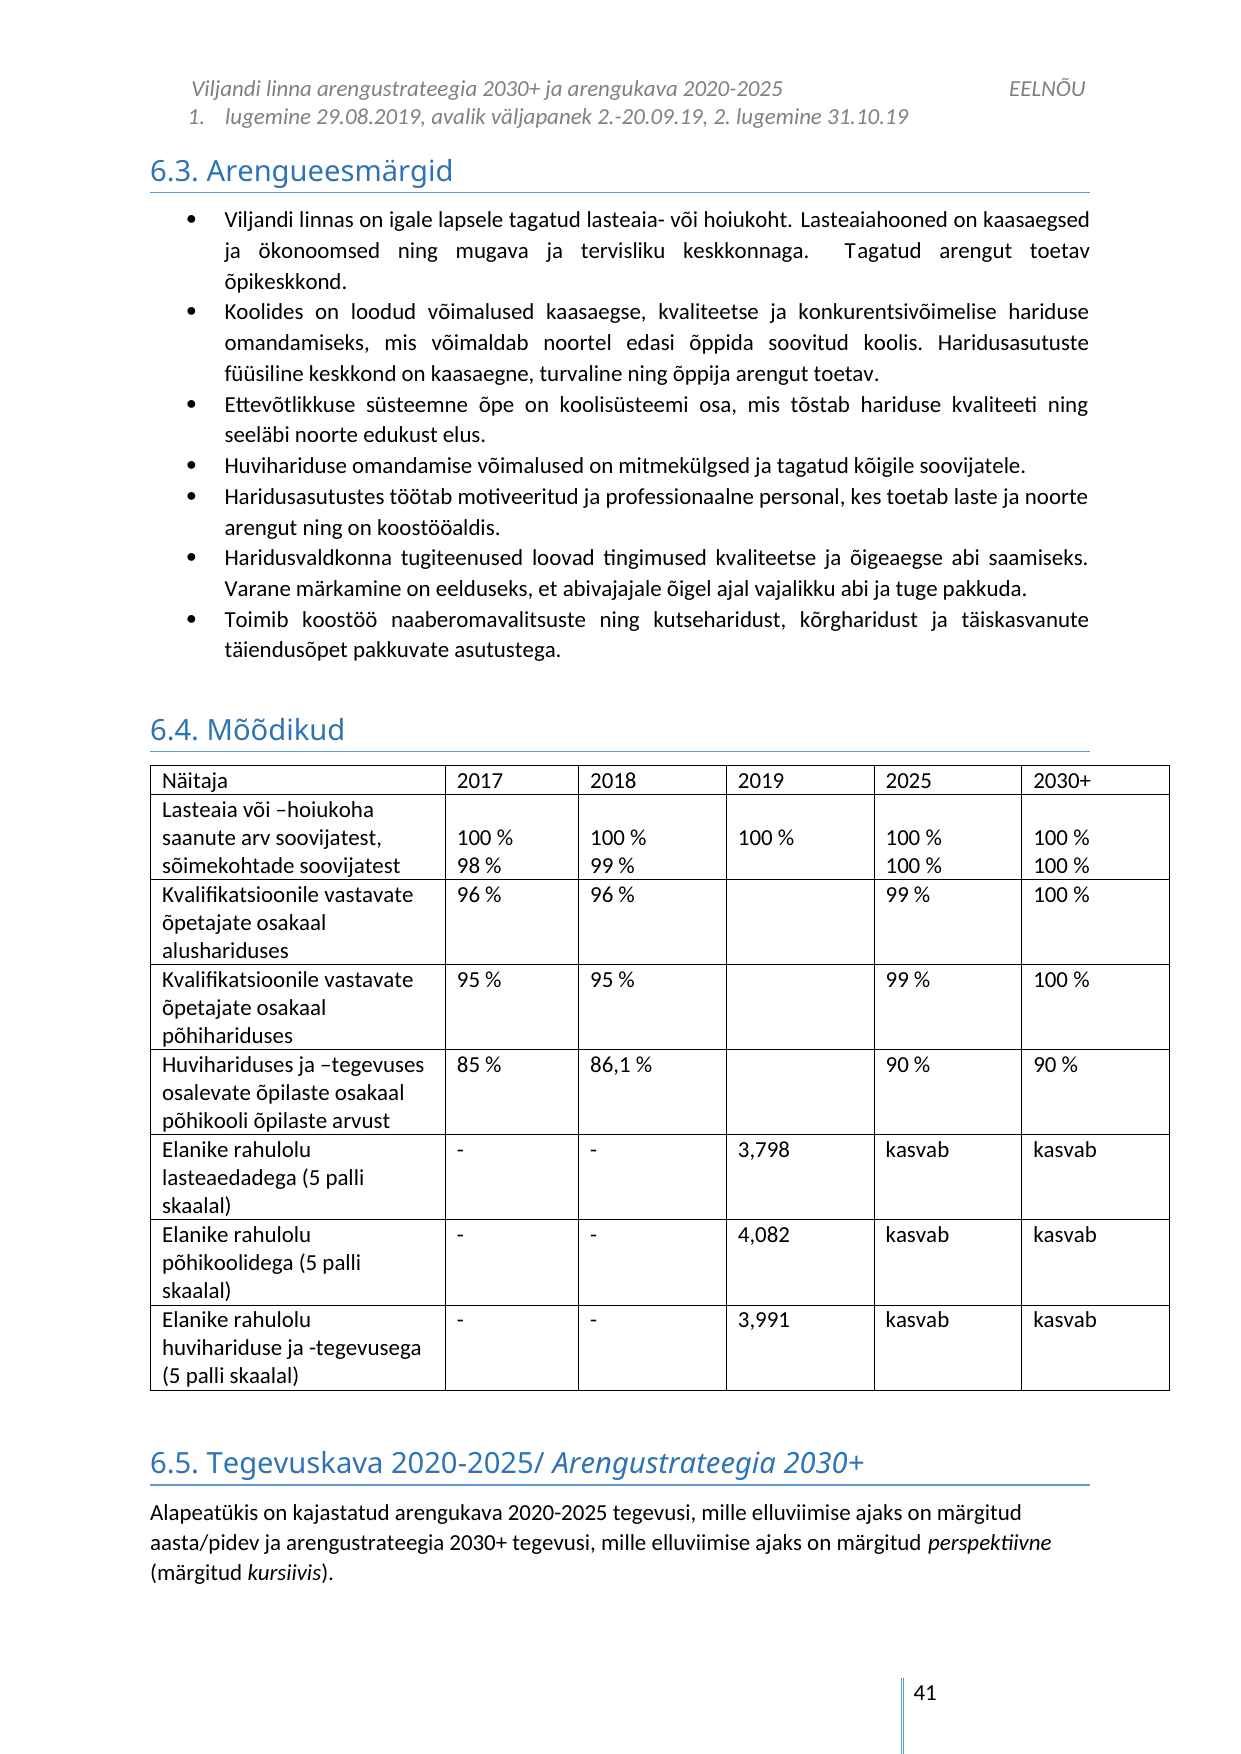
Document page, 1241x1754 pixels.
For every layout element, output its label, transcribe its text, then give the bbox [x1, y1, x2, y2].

subtitle 6.5. Tegevuskava 2020-2025/ Arengustrateegia 2030+ [150, 1443, 1090, 1484]
table_cell 90 % [1022, 1050, 1169, 1134]
table_cell Lasteaia või –hoiukoha saanute arv soovijatest, sõimekohtade soovijatest [151, 795, 445, 879]
table_cell - [446, 1135, 578, 1219]
list Huvihariduse omandamise võimalused on mitmekülgsed ja tagatud kõigile soovijatele. [187, 451, 1090, 479]
table_cell kasvab [1022, 1135, 1169, 1219]
text Alapeatükis on kajastatud arengukava 2020-2025 tegevusi, mille elluviimise ajaks on märgitud aasta/pidev ja arengustrateegia 2030+ tegevusi, mille elluviimise ajaks on märgitud perspektiivne (märgitud kursiivis). [150, 1498, 1090, 1587]
table_cell Huvihariduses ja –tegevuses osalevate õpilaste osakaal põhikooli õpilaste arvust [151, 1050, 445, 1134]
table_cell [727, 880, 874, 964]
table_header 2017 [446, 766, 578, 794]
table_cell kasvab [875, 1135, 1021, 1219]
table_cell kasvab [875, 1306, 1021, 1389]
table_cell 86,1 % [579, 1050, 726, 1134]
table_cell 100 % 98 % [446, 795, 578, 879]
table_cell Elanike rahulolu lasteaedadega (5 palli skaalal) [151, 1135, 445, 1219]
table_cell 95 % [579, 965, 726, 1049]
table_cell - [579, 1220, 726, 1304]
table_cell 100 % 99 % [579, 795, 726, 879]
list Toimib koostöö naaberomavalitsuste ning kutseharidust, kõrgharidust ja täiskasvanute täiendusõpet pakkuvate asutustega. [187, 605, 1090, 663]
table_cell 3,991 [727, 1306, 874, 1389]
table_cell - [446, 1220, 578, 1304]
table_cell kasvab [875, 1220, 1021, 1304]
table_cell - [446, 1306, 578, 1389]
list Ettevõtlikkuse süsteemne õpe on koolisüsteemi osa, mis tõstab hariduse kvaliteeti ning seeläbi noorte edukust elus. [187, 390, 1090, 448]
table_cell 85 % [446, 1050, 578, 1134]
table_cell 95 % [446, 965, 578, 1049]
list Koolides on loodud võimalused kaasaegse, kvaliteetse ja konkurentsivõimelise hariduse omandamiseks, mis võimaldab noortel edasi õppida soovitud koolis. Haridusasutuste füüsiline keskkond on kaasaegne, turvaline ning õppija arengut toetav. [187, 297, 1090, 387]
table_cell 100 % 100 % [1022, 795, 1169, 879]
table_cell [727, 965, 874, 1049]
subtitle 6.4. Mõõdikud [150, 709, 1090, 751]
table_cell - [579, 1135, 726, 1219]
table_cell 3,798 [727, 1135, 874, 1219]
table_header 2019 [727, 766, 874, 794]
list Haridusvaldkonna tugiteenused loovad tingimused kvaliteetse ja õigeaegse abi saamiseks. Varane märkamine on eelduseks, et abivajajale õigel ajal vajalikku abi ja tuge pakkuda. [187, 543, 1090, 602]
table_cell Kvalifikatsioonile vastavate õpetajate osakaal põhihariduses [151, 965, 445, 1049]
table_cell Elanike rahulolu põhikoolidega (5 palli skaalal) [151, 1220, 445, 1304]
table_cell 99 % [875, 880, 1021, 964]
list Viljandi linnas on igale lapsele tagatud lasteaia- või hoiukoht. Lasteaiahooned on kaasaegsed ja ökonoomsed ning mugava ja tervisliku keskkonnaga. Tagatud arengut toetav õpikeskkond. [187, 205, 1090, 295]
table_cell [727, 1050, 874, 1134]
table_header 2030+ [1022, 766, 1169, 794]
table_cell 100 % [727, 795, 874, 879]
table_header 2018 [579, 766, 726, 794]
table_cell kasvab [1022, 1220, 1169, 1304]
table_cell 96 % [579, 880, 726, 964]
table_cell Kvalifikatsioonile vastavate õpetajate osakaal alushariduses [151, 880, 445, 964]
table_cell - [579, 1306, 726, 1389]
table_header Näitaja [151, 766, 445, 794]
table_cell 96 % [446, 880, 578, 964]
table_cell 100 % [1022, 880, 1169, 964]
table_cell 100 % 100 % [875, 795, 1021, 879]
table_cell kasvab [1022, 1306, 1169, 1389]
table_cell 99 % [875, 965, 1021, 1049]
table_cell 100 % [1022, 965, 1169, 1049]
subtitle 6.3. Arengueesmärgid [150, 150, 1090, 192]
table_cell Elanike rahulolu huvihariduse ja -tegevusega (5 palli skaalal) [151, 1306, 445, 1389]
list Haridusasutustes töötab motiveeritud ja professionaalne personal, kes toetab laste ja noorte arengut ning on koostööaldis. [187, 482, 1090, 541]
table_cell 90 % [875, 1050, 1021, 1134]
table_cell 4,082 [727, 1220, 874, 1304]
table_header 2025 [875, 766, 1021, 794]
